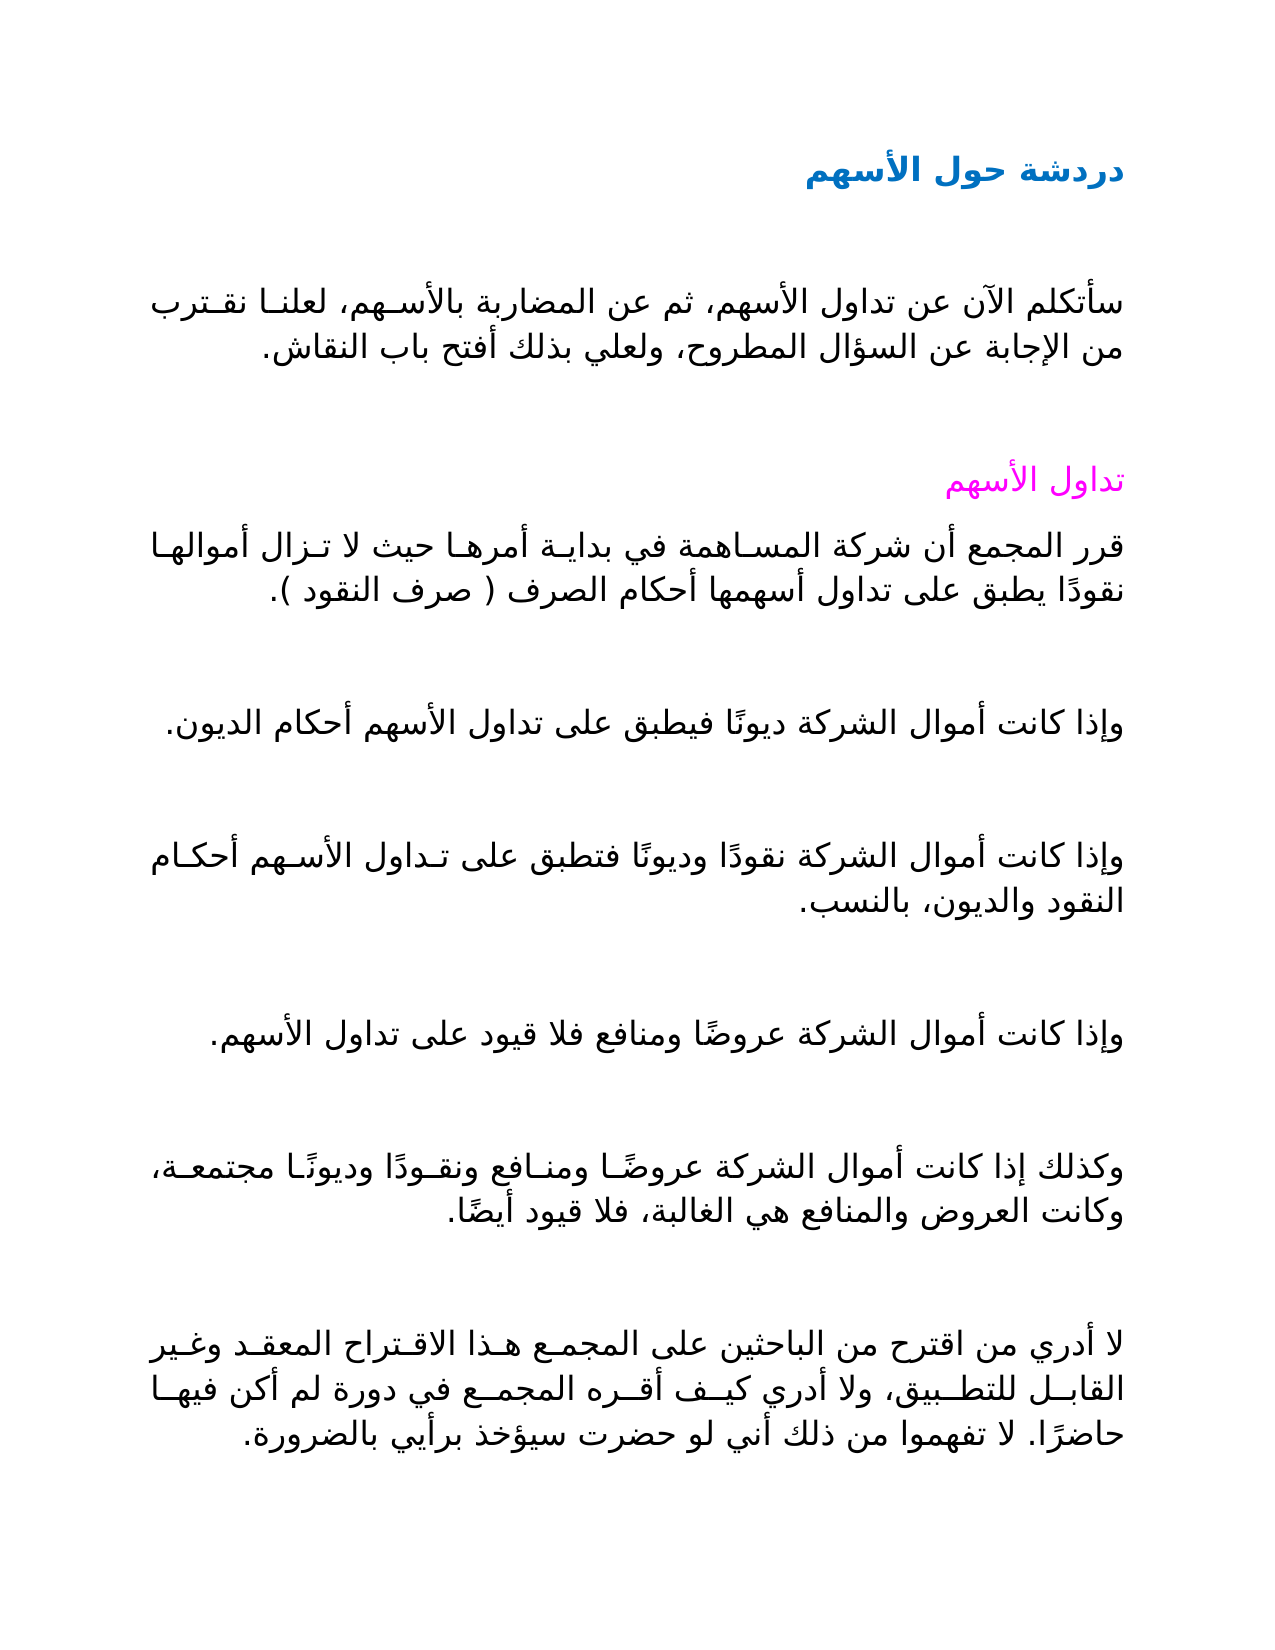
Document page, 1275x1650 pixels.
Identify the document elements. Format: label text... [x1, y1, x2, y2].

text وإذا كانت أموال الشركة ديونًا فيطبق على تداول الأسهم أحكام الديون. [150, 704, 1125, 742]
text تداول الأسهم [150, 461, 1125, 499]
text لا أدري من اقترح من الباحثين على المجمع هذا الاقتراح المعقد وغير القابل للتطبيق، ولا أدري كيف أقره المجمع في دورة لم أكن فيها حاضرًا. لا تفهموا من ذلك أني لو حضرت سيؤخذ برأيي بالضرورة. [150, 1325, 1125, 1453]
text سأتكلم الآن عن تداول الأسهم، ثم عن المضاربة بالأسهم، لعلنا نقترب من الإجابة عن السؤال المطروح، ولعلي بذلك أفتح باب النقاش. [150, 283, 1125, 366]
text وإذا كانت أموال الشركة نقودًا وديونًا فتطبق على تداول الأسهم أحكام النقود والديون، بالنسب. [150, 837, 1125, 920]
text وإذا كانت أموال الشركة عروضًا ومنافع فلا قيود على تداول الأسهم. [150, 1014, 1125, 1053]
text وكذلك إذا كانت أموال الشركة عروضًا ومنافع ونقودًا وديونًا مجتمعة، وكانت العروض والمنافع هي الغالبة، فلا قيود أيضًا. [150, 1147, 1125, 1231]
text دردشة حول الأسهم [150, 150, 1125, 189]
text قرر المجمع أن شركة المساهمة في بداية أمرها حيث لا تزال أموالها نقودًا يطبق على تداول أسهمها أحكام الصرف ( صرف النقود ). [150, 526, 1125, 609]
